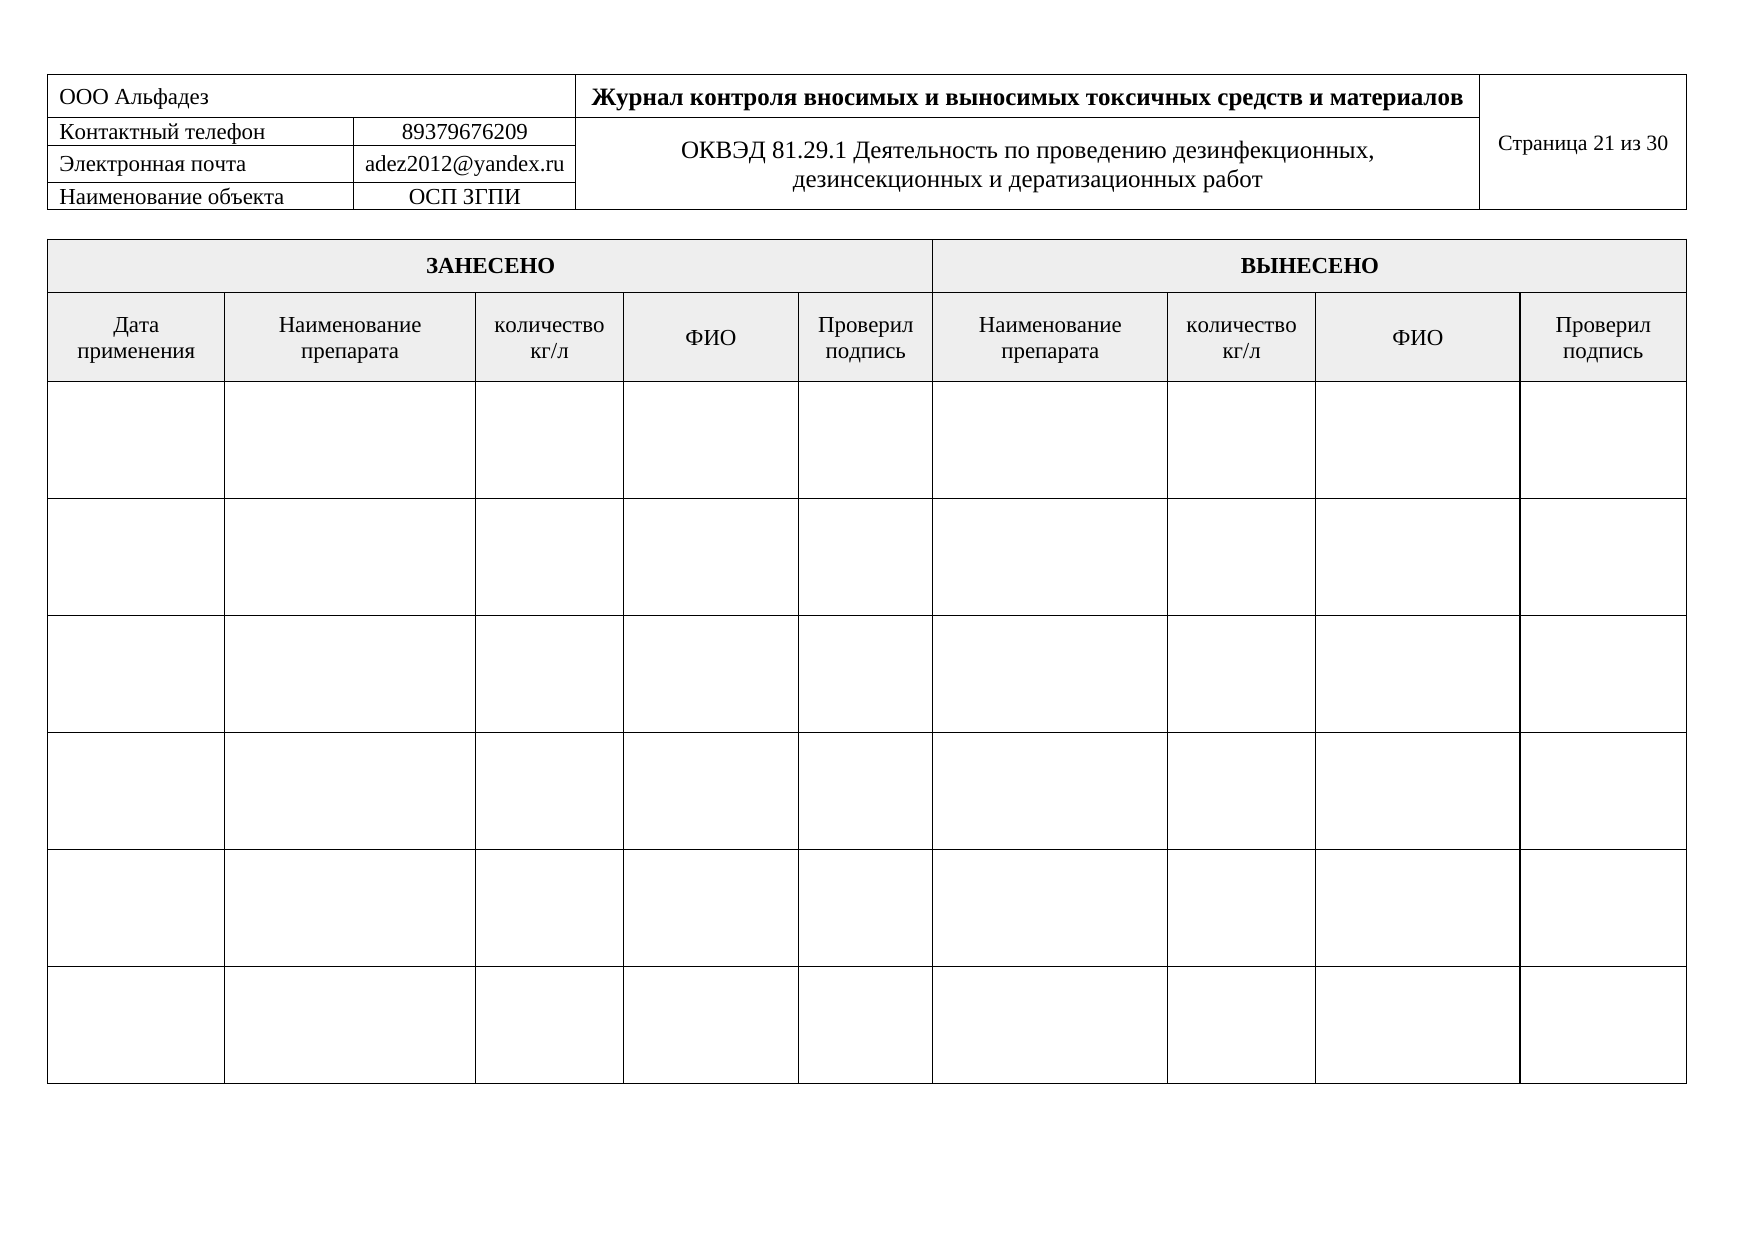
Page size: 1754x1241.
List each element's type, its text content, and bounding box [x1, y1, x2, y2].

table_cell [48, 850, 224, 966]
table_cell [1521, 733, 1686, 849]
table_cell [225, 382, 475, 498]
table_cell Дата применения [48, 293, 224, 381]
table_cell [933, 382, 1167, 498]
table_cell [624, 850, 798, 966]
table_cell [48, 733, 224, 849]
table_cell [1316, 499, 1519, 615]
table_cell [225, 499, 475, 615]
table_cell количество кг/л [1168, 293, 1315, 381]
table_cell [476, 850, 623, 966]
table_cell [1316, 850, 1519, 966]
table_cell [1316, 382, 1519, 498]
table_cell [799, 967, 932, 1082]
table_cell [799, 499, 932, 615]
table_cell [48, 616, 224, 732]
table_cell [1168, 499, 1315, 615]
table_cell [1521, 616, 1686, 732]
table_cell количество кг/л [476, 293, 623, 381]
table_cell [1168, 967, 1315, 1082]
table_cell Проверил подпись [799, 293, 932, 381]
table_cell [225, 733, 475, 849]
table_cell [48, 499, 224, 615]
table_cell [624, 616, 798, 732]
table_cell [933, 967, 1167, 1082]
table_cell [1168, 616, 1315, 732]
table_cell [1521, 850, 1686, 966]
table_cell Наименование препарата [933, 293, 1167, 381]
table_cell [799, 733, 932, 849]
table_header ВЫНЕСЕНО [933, 240, 1686, 292]
table_cell [225, 850, 475, 966]
table_cell [1168, 382, 1315, 498]
table_cell [1316, 616, 1519, 732]
table_cell ФИО [624, 293, 798, 381]
table_cell [1168, 733, 1315, 849]
table_cell [1316, 733, 1519, 849]
table_header ЗАНЕСЕНО [48, 240, 932, 292]
table_cell [476, 499, 623, 615]
table_cell [48, 382, 224, 498]
table_cell [1316, 967, 1519, 1082]
table_cell [1521, 382, 1686, 498]
table_cell Наименование препарата [225, 293, 475, 381]
table_cell [624, 733, 798, 849]
table_cell [1521, 967, 1686, 1082]
table_cell [48, 967, 224, 1082]
table_cell [225, 616, 475, 732]
table_cell [624, 967, 798, 1082]
table_cell [476, 733, 623, 849]
table_cell [799, 850, 932, 966]
table_cell [225, 967, 475, 1082]
table_cell [799, 616, 932, 732]
table_cell [1521, 499, 1686, 615]
table_cell [624, 499, 798, 615]
table_cell ФИО [1316, 293, 1519, 381]
table_cell [476, 382, 623, 498]
table_cell [476, 967, 623, 1082]
table_cell Проверил подпись [1521, 293, 1686, 381]
table_cell [476, 616, 623, 732]
table_cell [933, 850, 1167, 966]
table_cell [933, 499, 1167, 615]
table_cell [1168, 850, 1315, 966]
table_cell [933, 733, 1167, 849]
table_cell [624, 382, 798, 498]
table_cell [799, 382, 932, 498]
table_cell [933, 616, 1167, 732]
